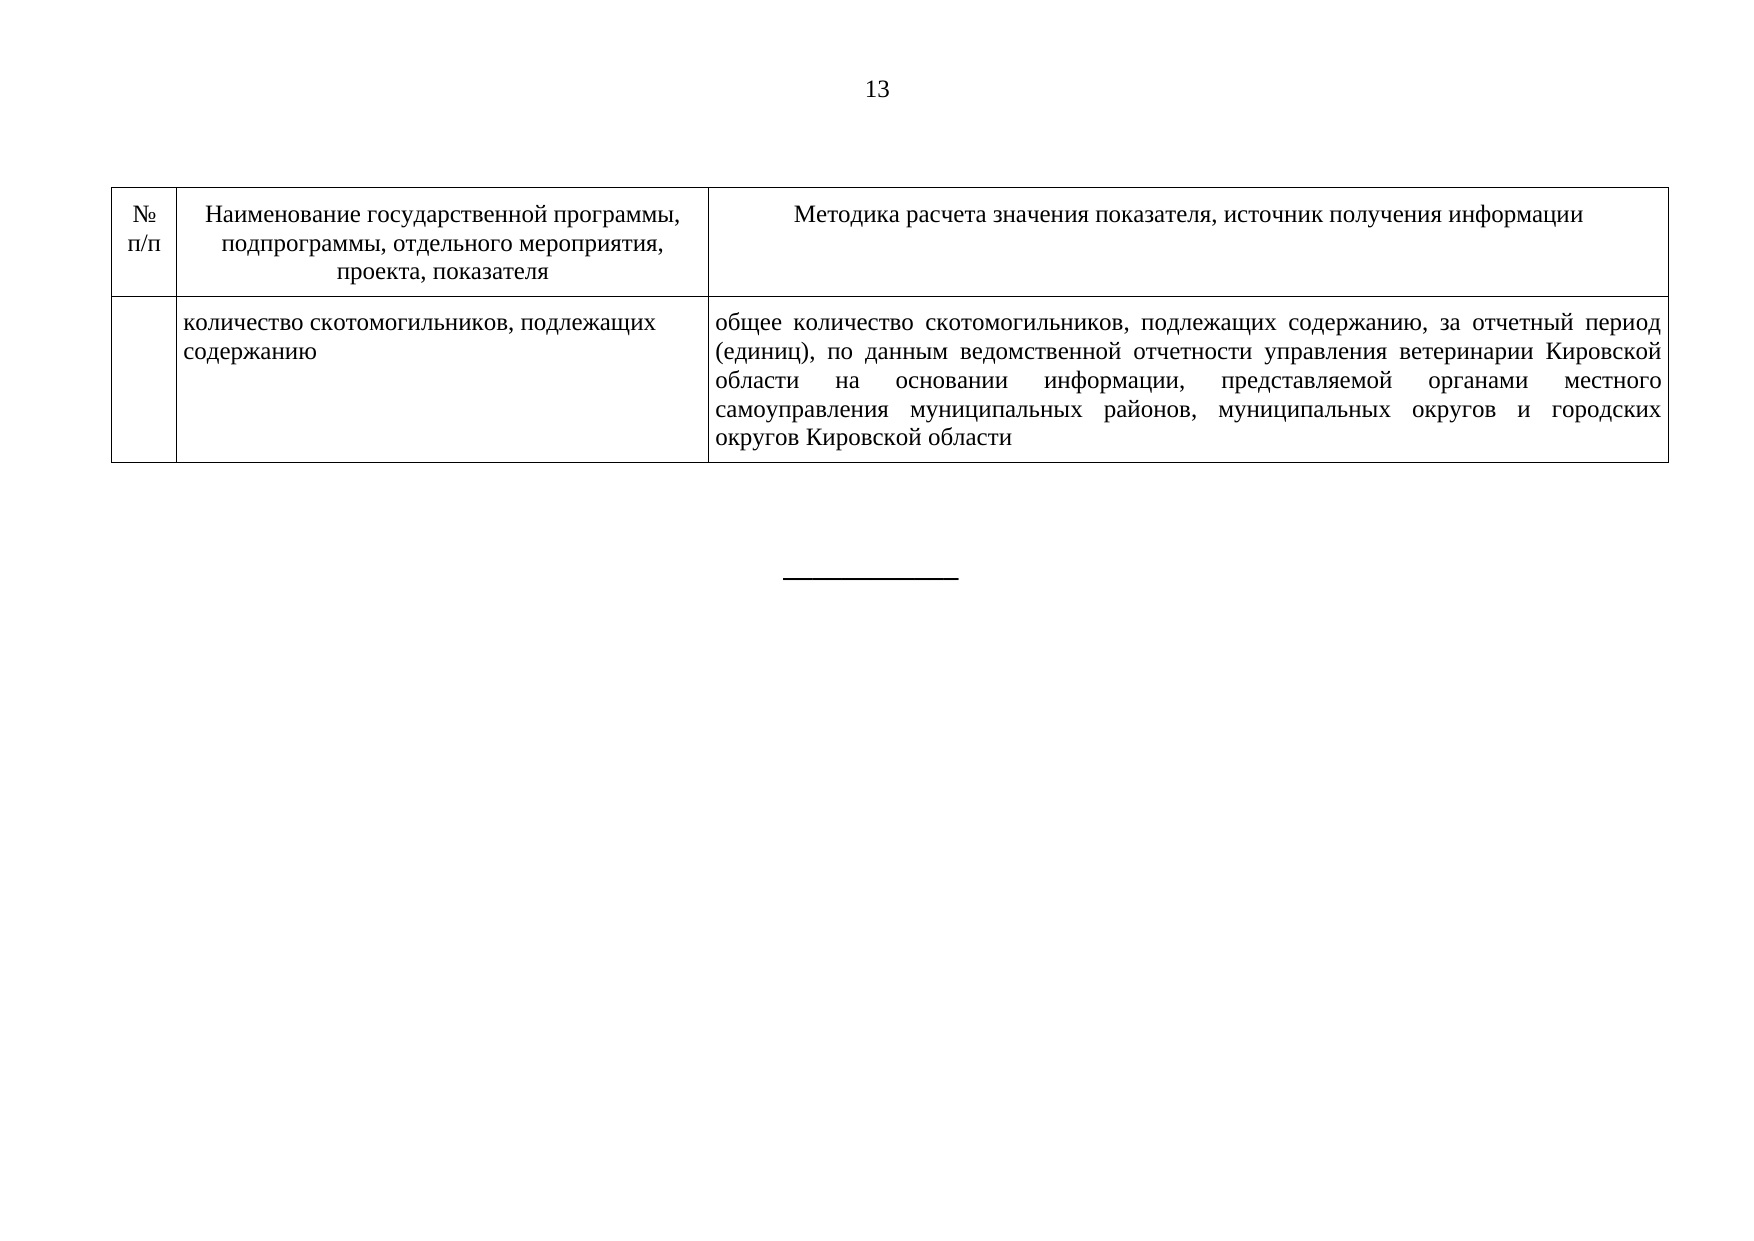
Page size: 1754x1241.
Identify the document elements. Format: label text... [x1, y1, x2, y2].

table_cell количество скотомогильников, подлежащих содержанию [177, 297, 708, 462]
table_header № п/п [112, 188, 176, 296]
table_header Наименование государственной программы, подпрограммы, отдельного мероприятия, проекта, показателя [177, 188, 708, 296]
table_cell [112, 297, 176, 462]
table_cell общее количество скотомогильников, подлежащих содержанию, за отчетный период (единиц), по данным ведомственной отчетности управления ветеринарии Кировской области на основании информации, представляемой органами местного самоуправления муниципальных районов, муниципальных округов и городских округов Кировской области [709, 297, 1668, 462]
table_header Методика расчета значения показателя, источник получения информации [709, 188, 1668, 296]
text ____________ [118, 549, 1623, 583]
